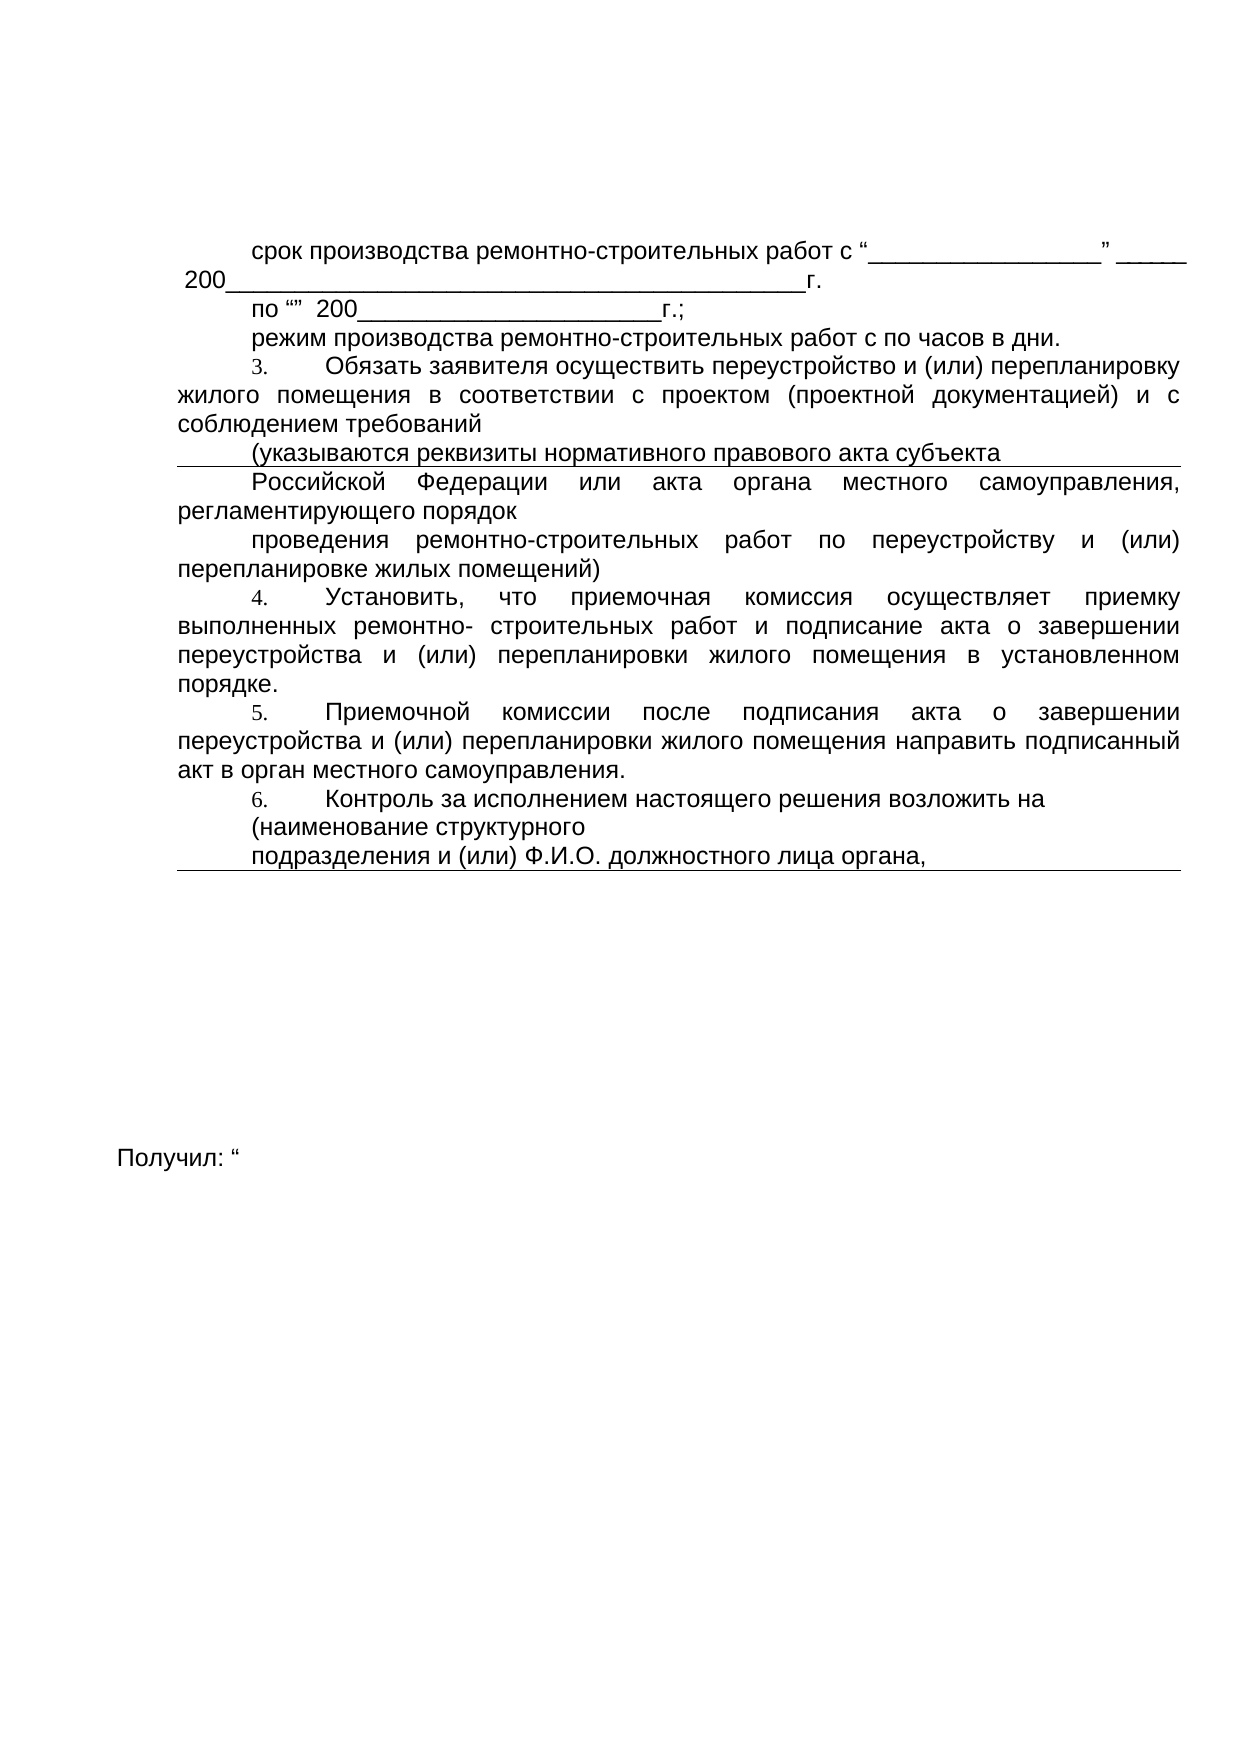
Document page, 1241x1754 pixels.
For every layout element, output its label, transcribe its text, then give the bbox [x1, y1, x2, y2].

text по “” 200 г.; [177, 294, 1181, 322]
text проведения ремонтно-строительных работ по переустройству и (или) перепланировке жилых помещений) [177, 525, 1181, 582]
text режим производства ремонтно-строительных работ с по часов в дни. [177, 322, 1181, 351]
text подразделения и (или) Ф.И.О. должностного лица органа, [177, 841, 1181, 870]
list Обязать заявителя осуществить переустройство и (или) перепланировку жилого помещения в соответствии с проектом (проектной документацией) и с соблюдением требований [177, 351, 1181, 437]
text (указываются реквизиты нормативного правового акта субъекта [177, 437, 1181, 466]
text срок производства ремонтно-строительных работ с “ ” 200 г. [177, 236, 1181, 294]
list Контроль за исполнением настоящего решения возложить на [177, 783, 1181, 812]
list Приемочной комиссии после подписания акта о завершении переустройства и (или) перепланировки жилого помещения направить подписанный акт в орган местного самоуправления. [177, 697, 1181, 783]
text Российской Федерации или акта органа местного самоуправления, регламентирующего порядок [177, 467, 1181, 525]
text (наименование структурного [177, 812, 1181, 841]
list Установить, что приемочная комиссия осуществляет приемку выполненных ремонтно- строительных работ и подписание акта о завершении переустройства и (или) перепланировки жилого помещения в установленном порядке. [177, 582, 1181, 697]
